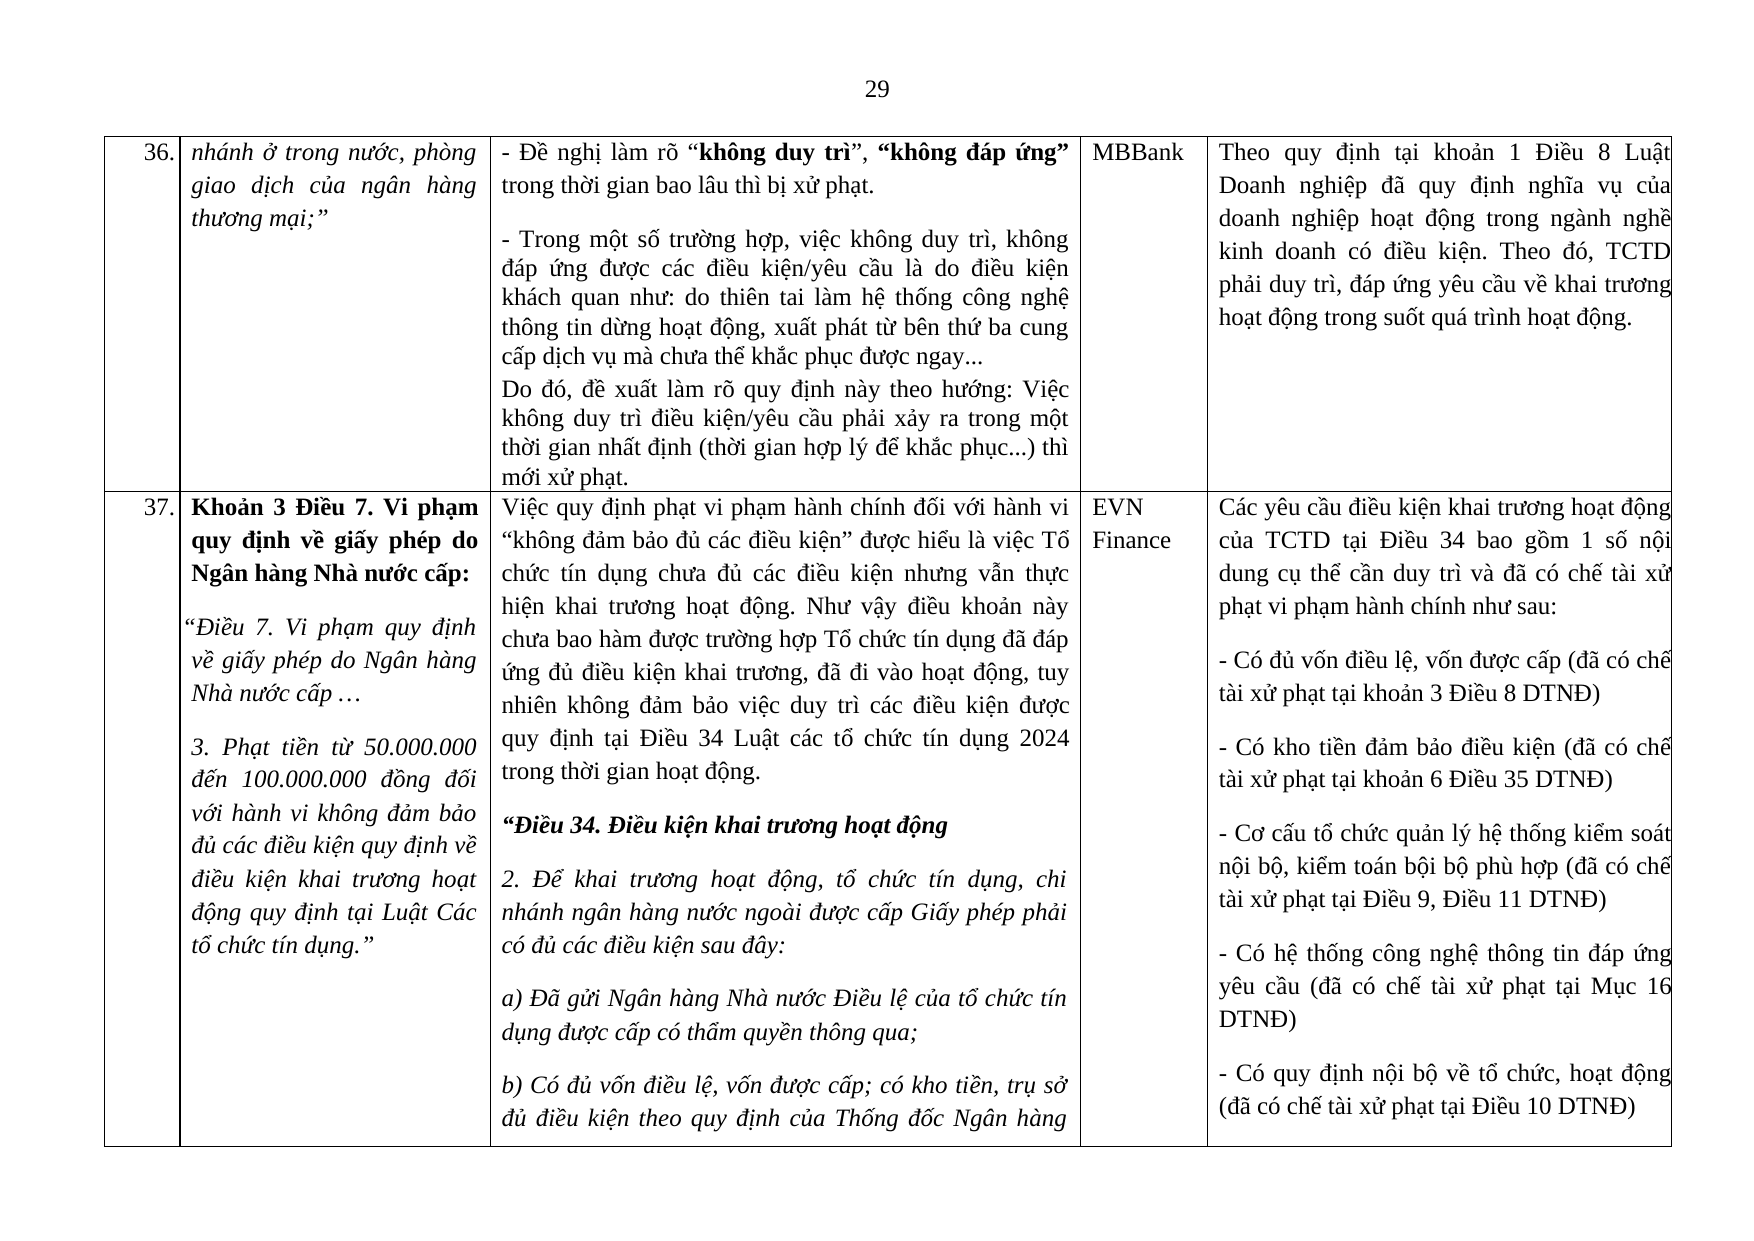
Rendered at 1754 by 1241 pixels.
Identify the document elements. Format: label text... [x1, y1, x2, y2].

table_cell [105, 137, 179, 491]
table_cell [105, 492, 179, 1146]
table_cell MBBank [1081, 137, 1207, 491]
table_cell EVN Finance [1081, 492, 1207, 1146]
table_cell Theo quy định tại khoản 1 Điều 8 Luật Doanh nghiệp đã quy định nghĩa vụ của doanh nghiệp hoạt động trong ngành nghề kinh doanh có điều kiện. Theo đó, TCTD phải duy trì, đáp ứng yêu cầu về khai trương hoạt động trong suốt quá trình hoạt động. [1208, 137, 1671, 491]
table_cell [491, 492, 1080, 1146]
table_cell Khoản 2 Điều 7. Vi phạm quy định về giấy phép do Ngân hàng Nhà nước cấp: “2) Phạt tiền từ 40.000.000 đồng đến 50.000.000 đồng đối với hành vi không đáp ứng hoặc không duy trì việc đáp ứng đủ các yêu cầu về khai trương hoạt động chi nhánh ở trong nước, phòng giao dịch của ngân hàng thương mại;” [181, 137, 490, 491]
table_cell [181, 492, 490, 1146]
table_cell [1208, 492, 1671, 1146]
table_cell - Đề nghị làm rõ “không duy trì”, “không đáp ứng” trong thời gian bao lâu thì bị xử phạt. - Trong một số trường hợp, việc không duy trì, không đáp ứng được các điều kiện/yêu cầu là do điều kiện khách quan như: do thiên tai làm hệ thống công nghệ thông tin dừng hoạt động, xuất phát từ bên thứ ba cung cấp dịch vụ mà chưa thể khắc phục được ngay... Do đó, đề xuất làm rõ quy định này theo hướng: Việc không duy trì điều kiện/yêu cầu phải xảy ra trong một thời gian nhất định (thời gian hợp lý để khắc phục...) thì mới xử phạt. [491, 137, 1080, 491]
